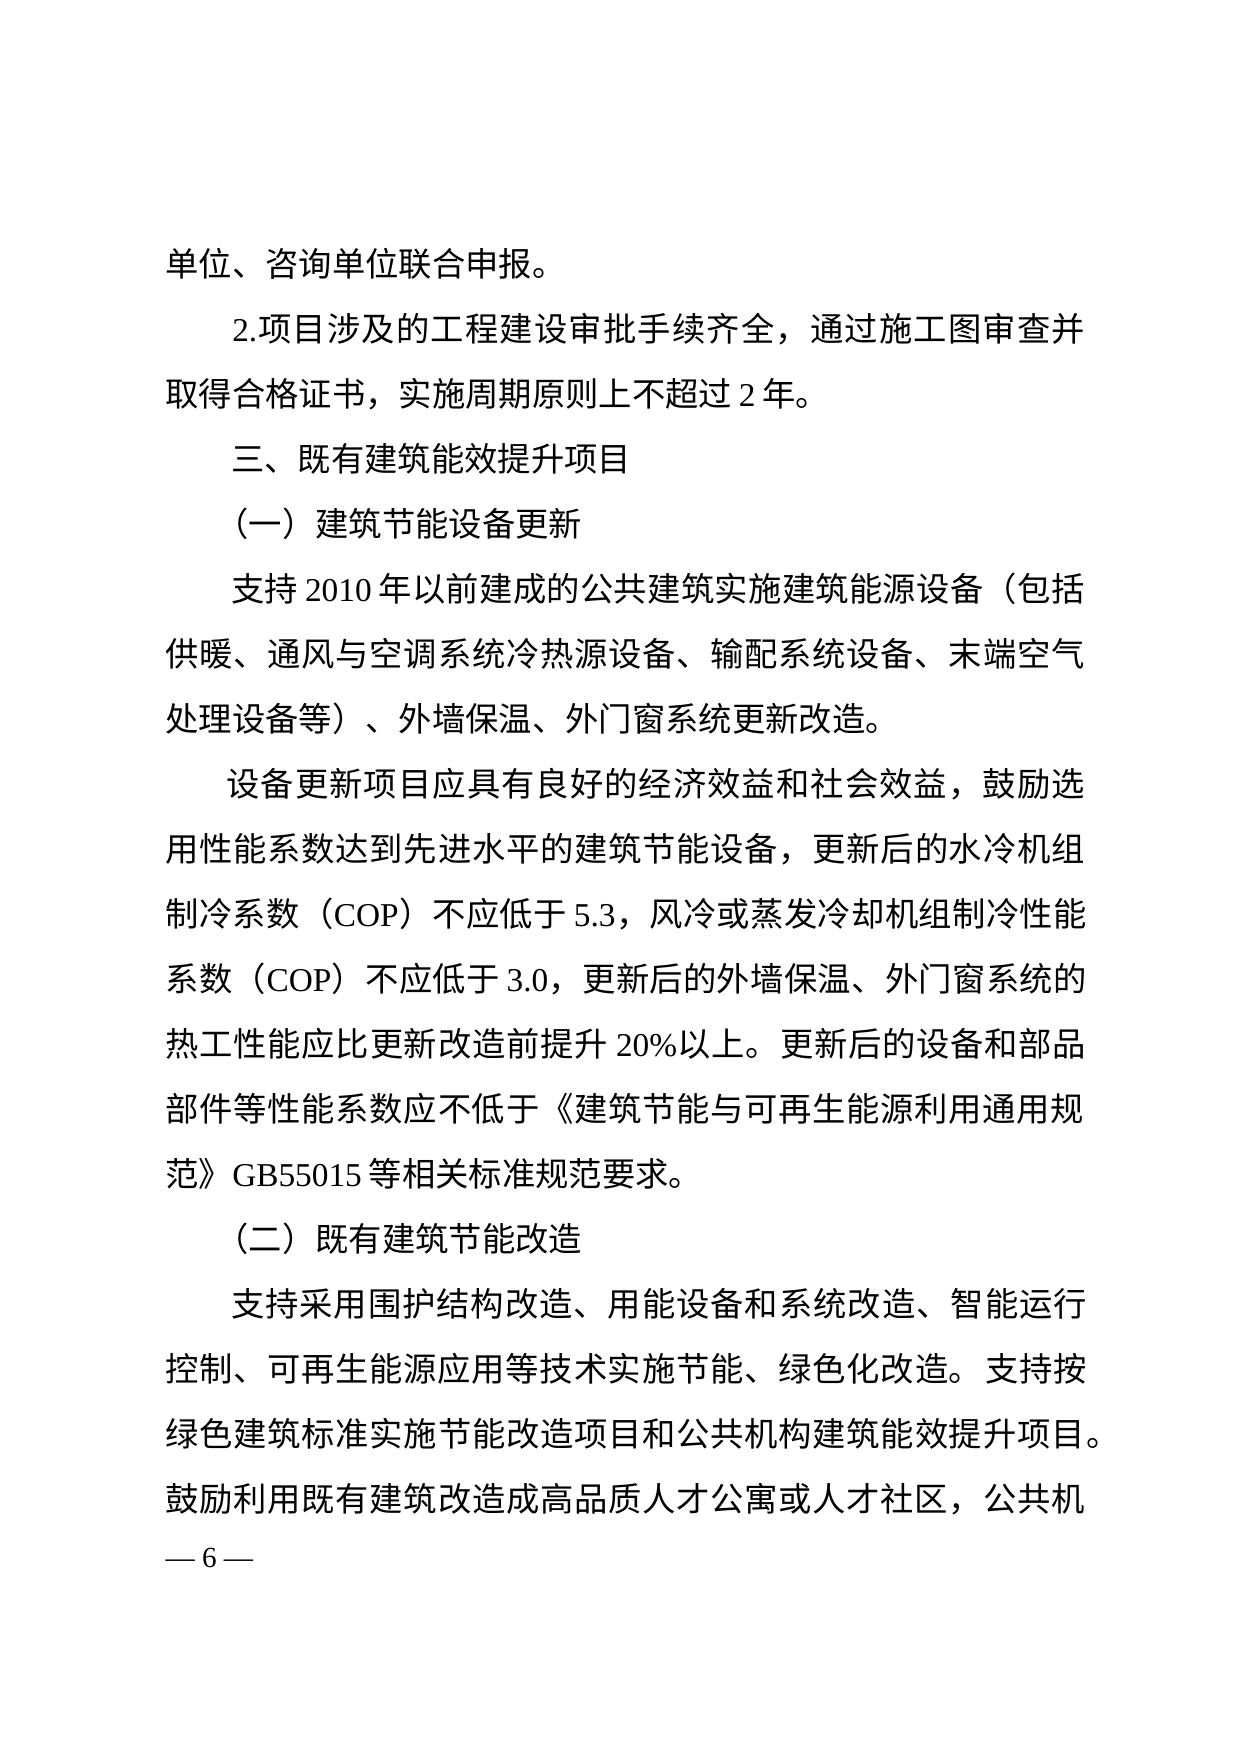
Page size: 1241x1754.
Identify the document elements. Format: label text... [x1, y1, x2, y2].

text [165, 1269, 1087, 1529]
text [165, 229, 1087, 294]
text 支持2010年以前建成的公共建筑实施建筑能源设备（包括供暖、通风与空调系统冷热源设备、输配系统设备、末端空气处理设备等）、外墙保温、外门窗系统更新改造。 [165, 554, 1087, 749]
text 2.项目涉及的工程建设审批手续齐全，通过施工图审查并取得合格证书，实施周期原则上不超过2年。 [165, 294, 1087, 424]
text （二）既有建筑节能改造 [165, 1204, 1087, 1269]
text 设备更新项目应具有良好的经济效益和社会效益，鼓励选用性能系数达到先进水平的建筑节能设备，更新后的水冷机组制冷系数（COP）不应低于5.3，风冷或蒸发冷却机组制冷性能系数（COP）不应低于3.0，更新后的外墙保温、外门窗系统的热工性能应比更新改造前提升20%以上。更新后的设备和部品部件等性能系数应不低于《建筑节能与可再生能源利用通用规范》GB55015等相关标准规范要求。 [165, 749, 1087, 1204]
text 三、既有建筑能效提升项目 [165, 424, 1087, 489]
text （一）建筑节能设备更新 [165, 489, 1087, 554]
